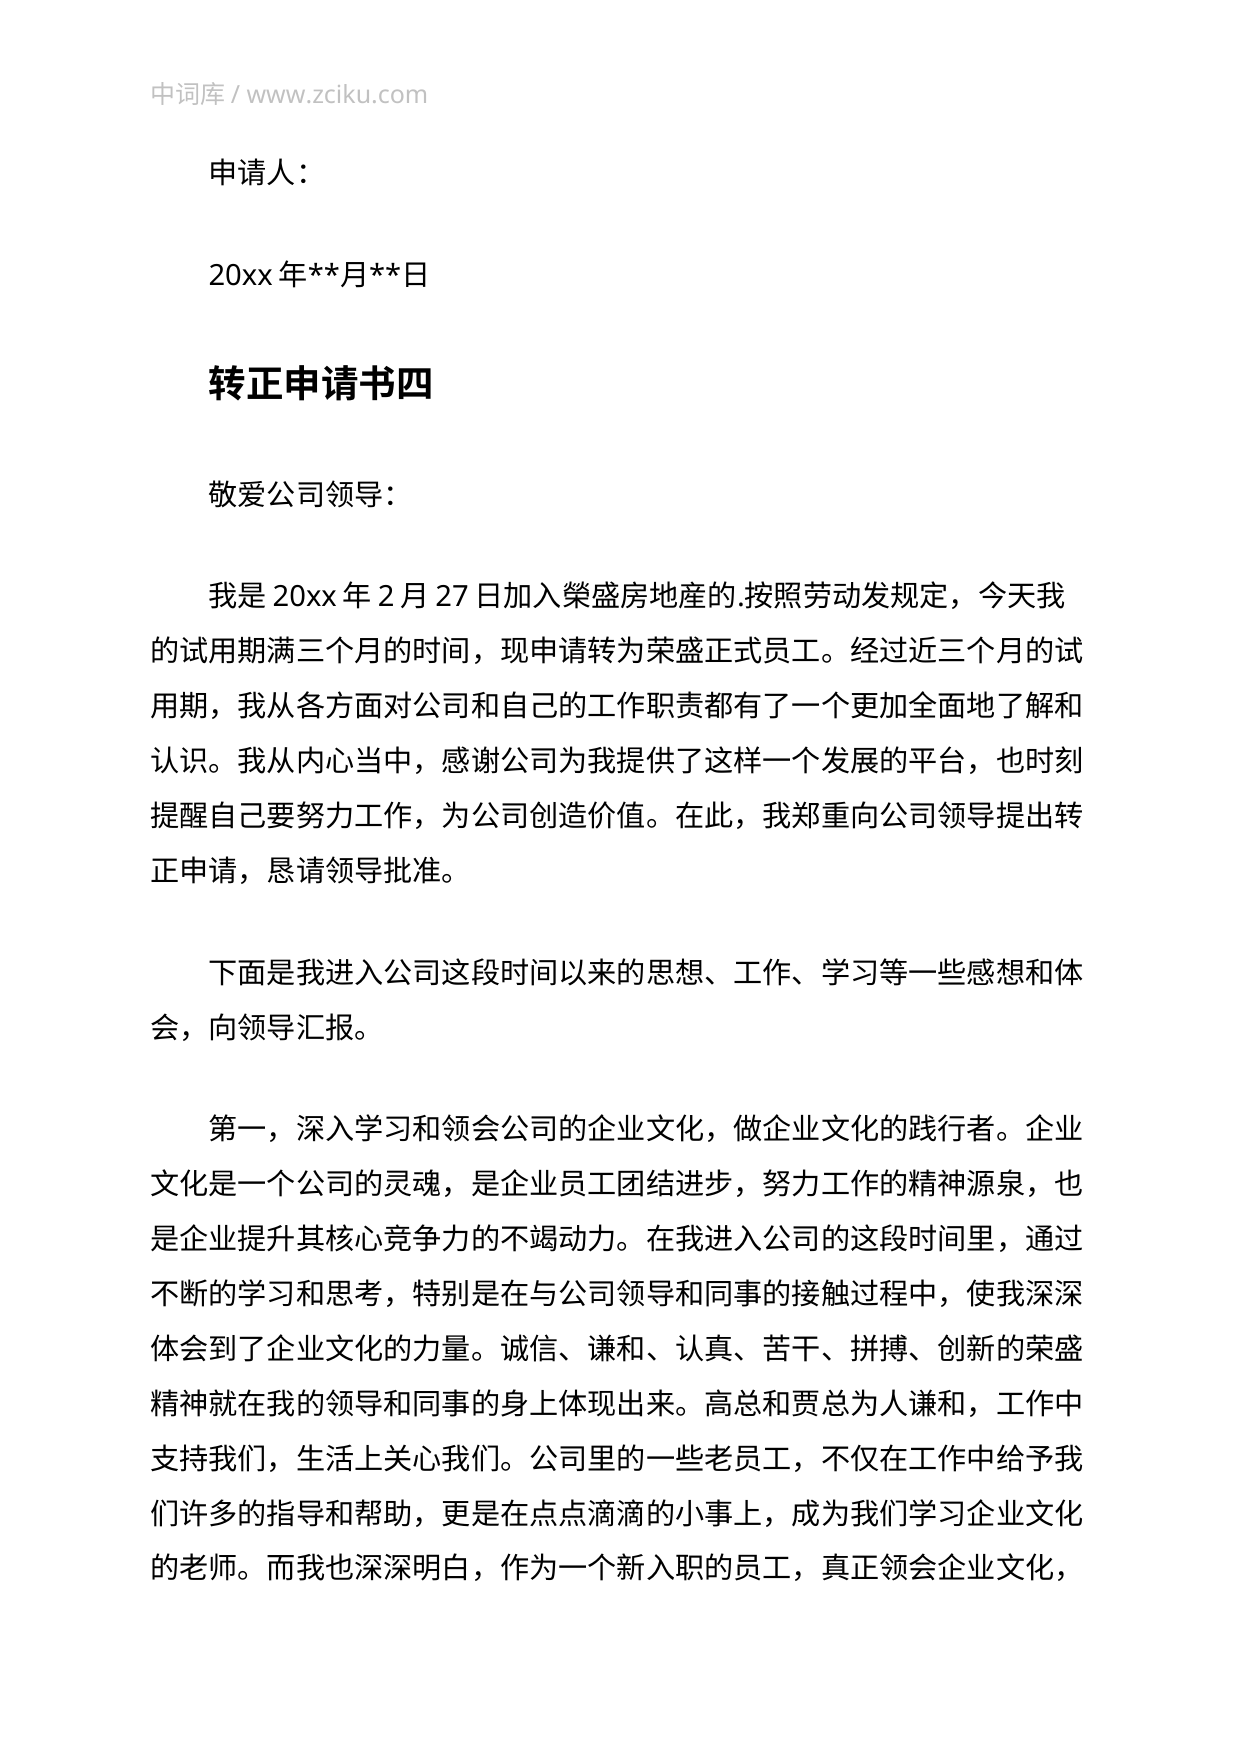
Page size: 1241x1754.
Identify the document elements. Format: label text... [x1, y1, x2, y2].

text 我是20xx年2月27日加入榮盛房地産的.按照劳动发规定，今天我的试用期满三个月的时间，现申请转为荣盛正式员工。经过近三个月的试用期，我从各方面对公司和自己的工作职责都有了一个更加全面地了解和认识。我从内心当中，感谢公司为我提供了这样一个发展的平台，也时刻提醒自己要努力工作，为公司创造价值。在此，我郑重向公司领导提出转正申请，恳请领导批准。 [150, 573, 1090, 890]
text 申请人： [150, 150, 1090, 192]
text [150, 1106, 1090, 1587]
text 敬爱公司领导： [150, 471, 1090, 513]
text 20xx年**月**日 [150, 252, 1090, 294]
text 下面是我进入公司这段时间以来的思想、工作、学习等一些感想和体会，向领导汇报。 [150, 949, 1090, 1046]
text 转正申请书四 [150, 354, 1090, 408]
